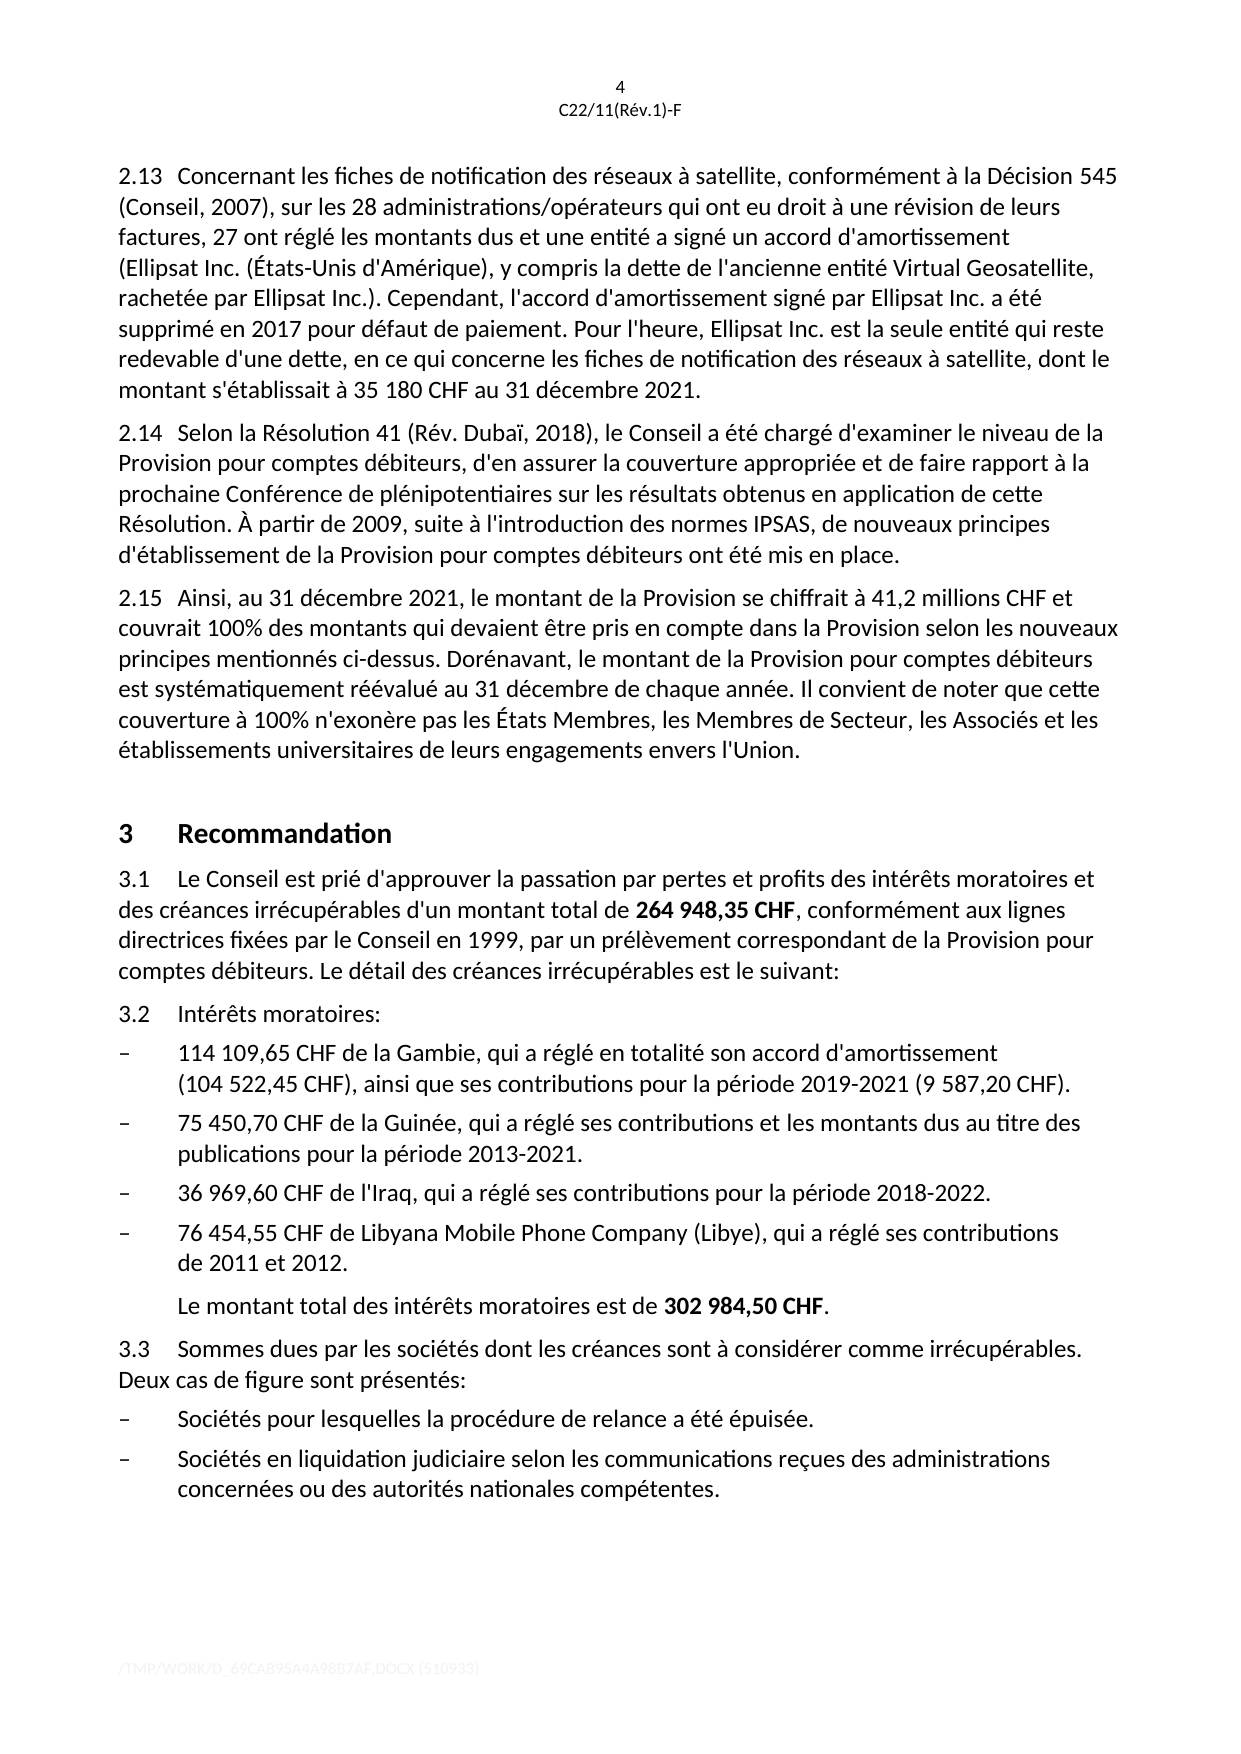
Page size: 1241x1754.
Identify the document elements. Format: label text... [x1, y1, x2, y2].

text 2.14 Selon la Résolution 41 (Rév. Dubaï, 2018), le Conseil a été chargé d'examiner le niveau de la Provision pour comptes débiteurs, d'en assurer la couverture appropriée et de faire rapport à la prochaine Conférence de plénipotentiaires sur les résultats obtenus en application de cette Résolution. À partir de 2009, suite à l'introduction des normes IPSAS, de nouveaux principes d'établissement de la Provision pour comptes débiteurs ont été mis en place. [118, 417, 1122, 569]
text 3.2 Intérêts moratoires: [118, 998, 1122, 1028]
text Le montant total des intérêts moratoires est de 302 984,50 CHF. [118, 1290, 1122, 1321]
text – 76 454,55 CHF de Libyana Mobile Phone Company (Libye), qui a réglé ses contributions de 2011 et 2012. [118, 1217, 1122, 1278]
text – Sociétés en liquidation judiciaire selon les communications reçues des administrations concernées ou des autorités nationales compétentes. [118, 1443, 1122, 1504]
text – 36 969,60 CHF de l'Iraq, qui a réglé ses contributions pour la période 2018-2022. [118, 1177, 1122, 1208]
text 3.3 Sommes dues par les sociétés dont les créances sont à considérer comme irrécupérables. Deux cas de figure sont présentés: [118, 1333, 1122, 1394]
text 2.13 Concernant les fiches de notification des réseaux à satellite, conformément à la Décision 545 (Conseil, 2007), sur les 28 administrations/opérateurs qui ont eu droit à une révision de leurs factures, 27 ont réglé les montants dus et une entité a signé un accord d'amortissement (Ellipsat Inc. (États-Unis d'Amérique), y compris la dette de l'ancienne entité Virtual Geosatellite, rachetée par Ellipsat Inc.). Cependant, l'accord d'amortissement signé par Ellipsat Inc. a été supprimé en 2017 pour défaut de paiement. Pour l'heure, Ellipsat Inc. est la seule entité qui reste redevable d'une dette, en ce qui concerne les fiches de notification des réseaux à satellite, dont le montant s'établissait à 35 180 CHF au 31 décembre 2021. [118, 160, 1122, 404]
text – 75 450,70 CHF de la Guinée, qui a réglé ses contributions et les montants dus au titre des publications pour la période 2013-2021. [118, 1107, 1122, 1168]
text – 114 109,65 CHF de la Gambie, qui a réglé en totalité son accord d'amortissement (104 522,45 CHF), ainsi que ses contributions pour la période 2019-2021 (9 587,20 CHF). [118, 1037, 1122, 1098]
subtitle 3 Recommandation [118, 815, 1122, 851]
text 3.1 Le Conseil est prié d'approuver la passation par pertes et profits des intérêts moratoires et des créances irrécupérables d'un montant total de 264 948,35 CHF, conformément aux lignes directrices fixées par le Conseil en 1999, par un prélèvement correspondant de la Provision pour comptes débiteurs. Le détail des créances irrécupérables est le suivant: [118, 863, 1122, 985]
text 2.15 Ainsi, au 31 décembre 2021, le montant de la Provision se chiffrait à 41,2 millions CHF et couvrait 100% des montants qui devaient être pris en compte dans la Provision selon les nouveaux principes mentionnés ci-dessus. Dorénavant, le montant de la Provision pour comptes débiteurs est systématiquement réévalué au 31 décembre de chaque année. Il convient de noter que cette couverture à 100% n'exonère pas les États Membres, les Membres de Secteur, les Associés et les établissements universitaires de leurs engagements envers l'Union. [118, 582, 1122, 765]
text – Sociétés pour lesquelles la procédure de relance a été épuisée. [118, 1403, 1122, 1434]
